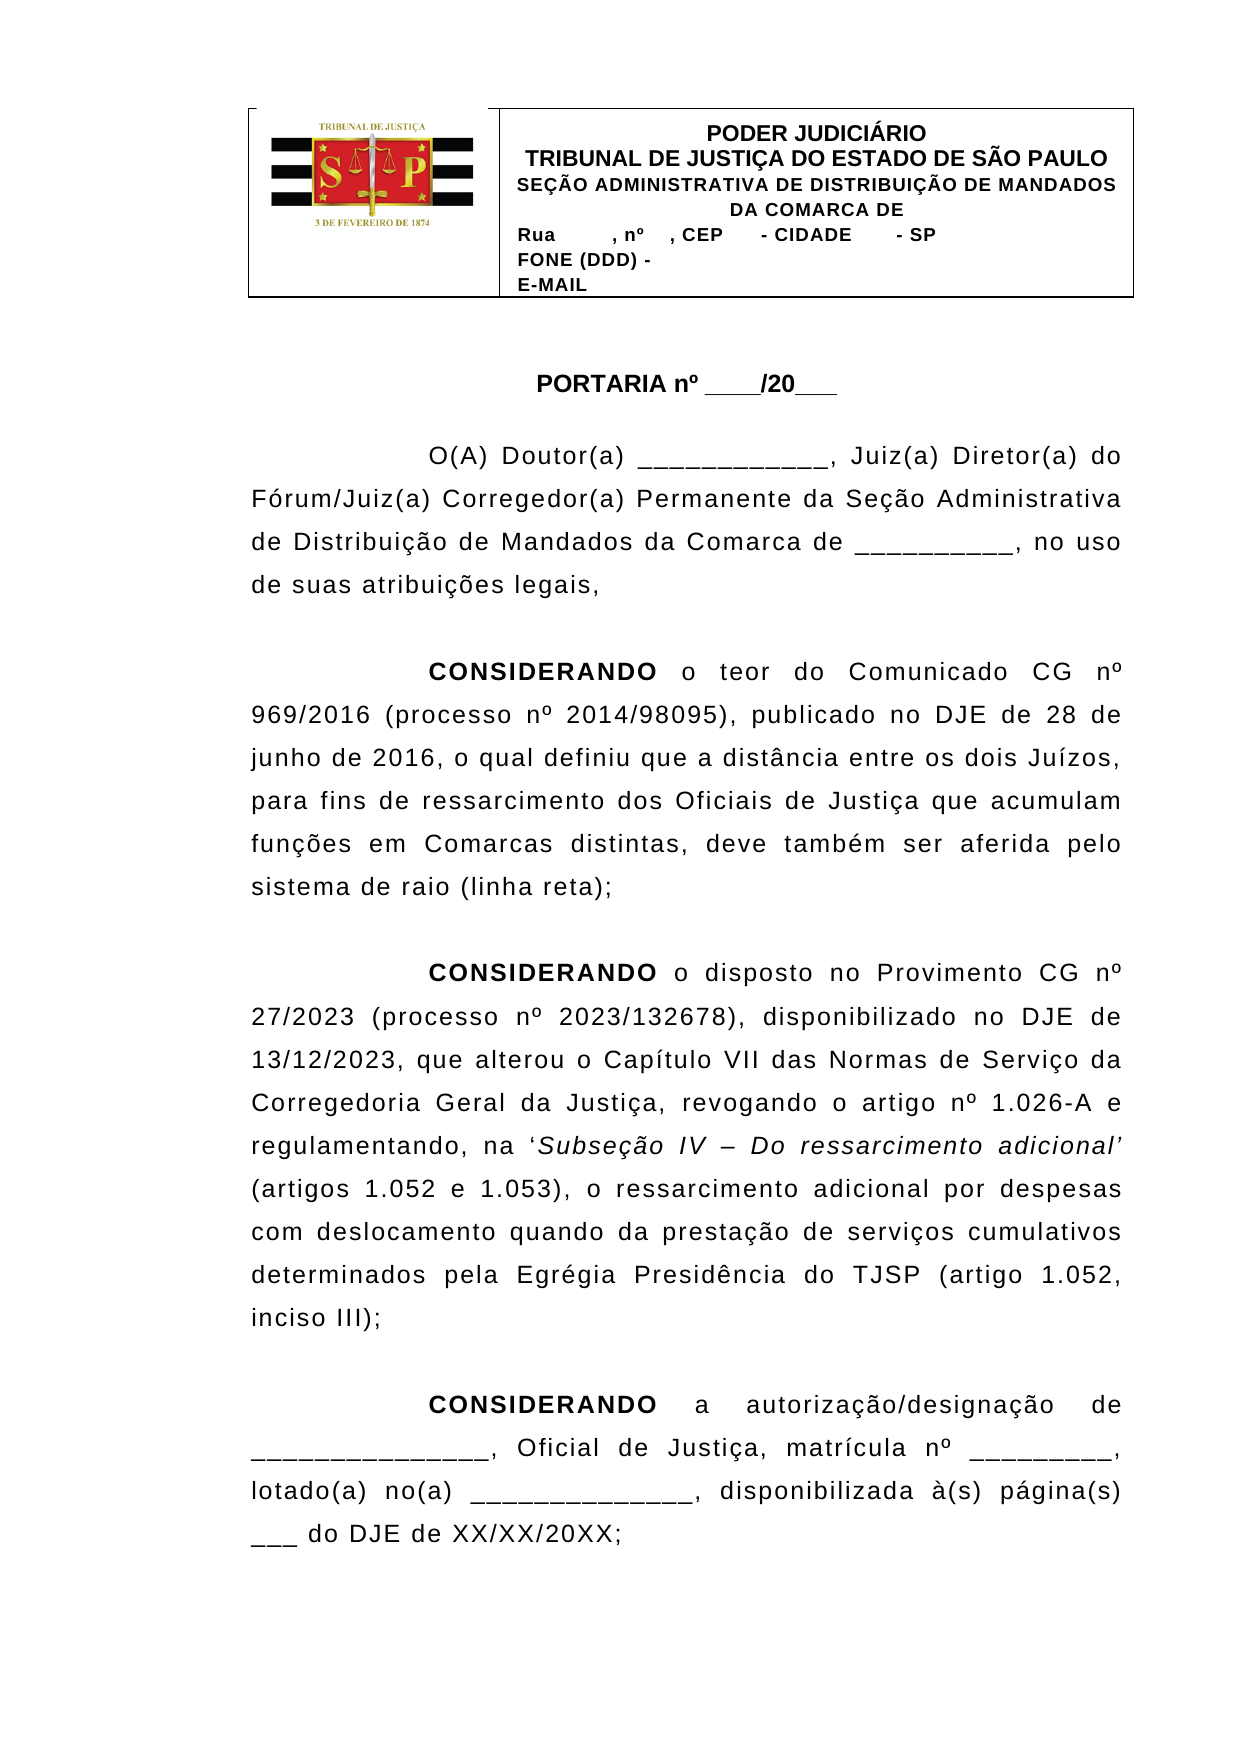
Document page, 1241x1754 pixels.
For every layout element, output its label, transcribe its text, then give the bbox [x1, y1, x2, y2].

text PORTARIA nº ____/20___ [251, 369, 1122, 398]
text CONSIDERANDO a autorização/designação de _______________, Oficial de Justiça, matrícula nº _________, lotado(a) no(a) ______________, disponibilizada à(s) página(s) ___ do DJE de XX/XX/20XX; [251, 1390, 1122, 1548]
text O(A) Doutor(a) ____________, Juiz(a) Diretor(a) do Fórum/Juiz(a) Corregedor(a) Permanente da Seção Administrativa de Distribuição de Mandados da Comarca de __________, no uso de suas atribuições legais, [251, 441, 1122, 599]
picture [256, 108, 488, 241]
text CONSIDERANDO o teor do Comunicado CG nº 969/2016 (processo nº 2014/98095), publicado no DJE de 28 de junho de 2016, o qual definiu que a distância entre os dois Juízos, para fins de ressarcimento dos Oficiais de Justiça que acumulam funções em Comarcas distintas, deve também ser aferida pelo sistema de raio (linha reta); [251, 657, 1122, 901]
text CONSIDERANDO o disposto no Provimento CG nº 27/2023 (processo nº 2023/132678), disponibilizado no DJE de 13/12/2023, que alterou o Capítulo VII das Normas de Serviço da Corregedoria Geral da Justiça, revogando o artigo nº 1.026-A e regulamentando, na ‘Subseção IV – Do ressarcimento adicional’ (artigos 1.052 e 1.053), o ressarcimento adicional por despesas com deslocamento quando da prestação de serviços cumulativos determinados pela Egrégia Presidência do TJSP (artigo 1.052, inciso III); [251, 958, 1122, 1332]
